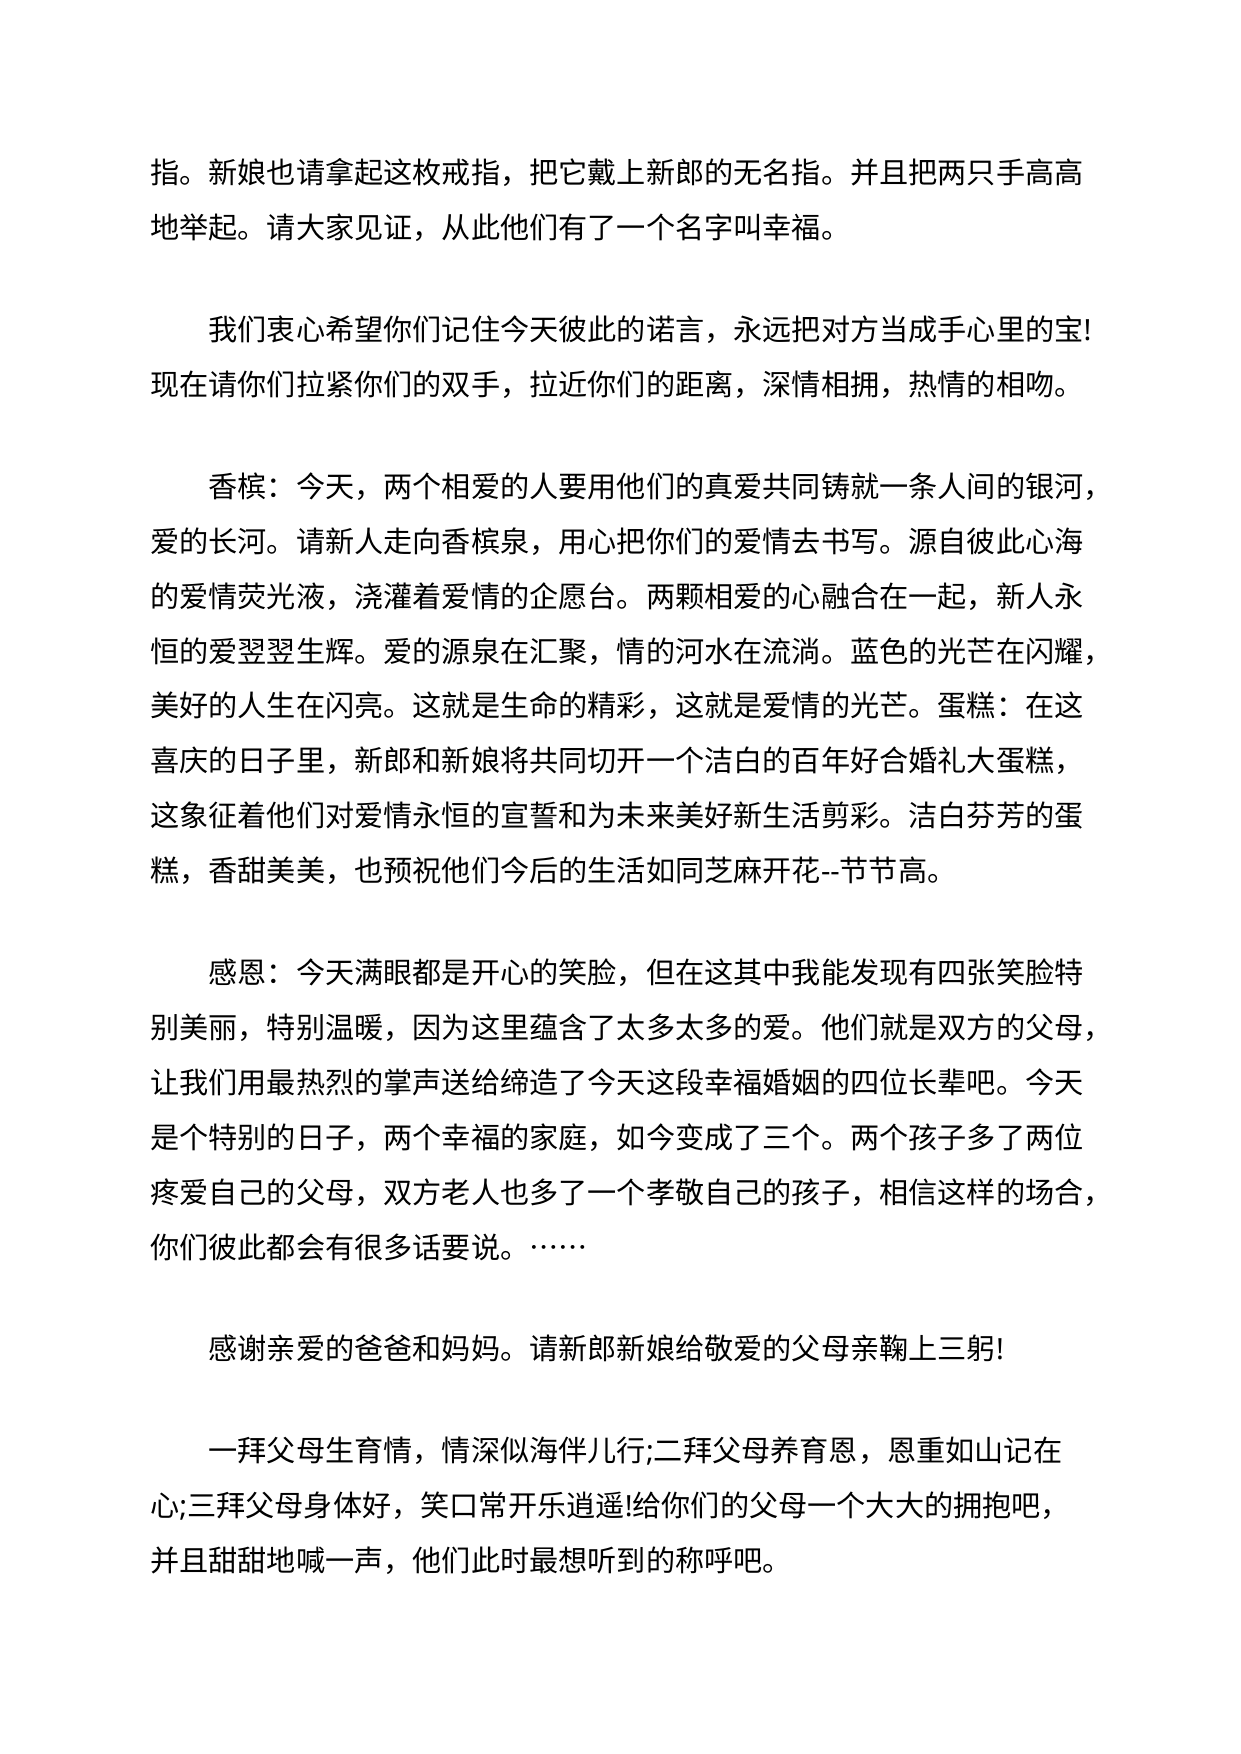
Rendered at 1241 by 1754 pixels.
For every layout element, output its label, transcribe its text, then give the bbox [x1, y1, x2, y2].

text 感谢亲爱的爸爸和妈妈。请新郎新娘给敬爱的父母亲鞠上三躬! [150, 1326, 1090, 1368]
text 香槟：今天，两个相爱的人要用他们的真爱共同铸就一条人间的银河，爱的长河。请新人走向香槟泉，用心把你们的爱情去书写。源自彼此心海的爱情荧光液，浇灌着爱情的企愿台。两颗相爱的心融合在一起，新人永恒的爱翌翌生辉。爱的源泉在汇聚，情的河水在流淌。蓝色的光芒在闪耀，美好的人生在闪亮。这就是生命的精彩，这就是爱情的光芒。蛋糕：在这喜庆的日子里，新郎和新娘将共同切开一个洁白的百年好合婚礼大蛋糕，这象征着他们对爱情永恒的宣誓和为未来美好新生活剪彩。洁白芬芳的蛋糕，香甜美美，也预祝他们今后的生活如同芝麻开花--节节高。 [150, 463, 1090, 890]
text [150, 150, 1090, 247]
text 一拜父母生育情，情深似海伴儿行;二拜父母养育恩，恩重如山记在心;三拜父母身体好，笑口常开乐逍遥!给你们的父母一个大大的拥抱吧，并且甜甜地喊一声，他们此时最想听到的称呼吧。 [150, 1428, 1090, 1580]
text 我们衷心希望你们记住今天彼此的诺言，永远把对方当成手心里的宝!现在请你们拉紧你们的双手，拉近你们的距离，深情相拥，热情的相吻。 [150, 307, 1090, 404]
text 感恩：今天满眼都是开心的笑脸，但在这其中我能发现有四张笑脸特别美丽，特别温暖，因为这里蕴含了太多太多的爱。他们就是双方的父母，让我们用最热烈的掌声送给缔造了今天这段幸福婚姻的四位长辈吧。今天是个特别的日子，两个幸福的家庭，如今变成了三个。两个孩子多了两位疼爱自己的父母，双方老人也多了一个孝敬自己的孩子，相信这样的场合，你们彼此都会有很多话要说。…… [150, 950, 1090, 1266]
